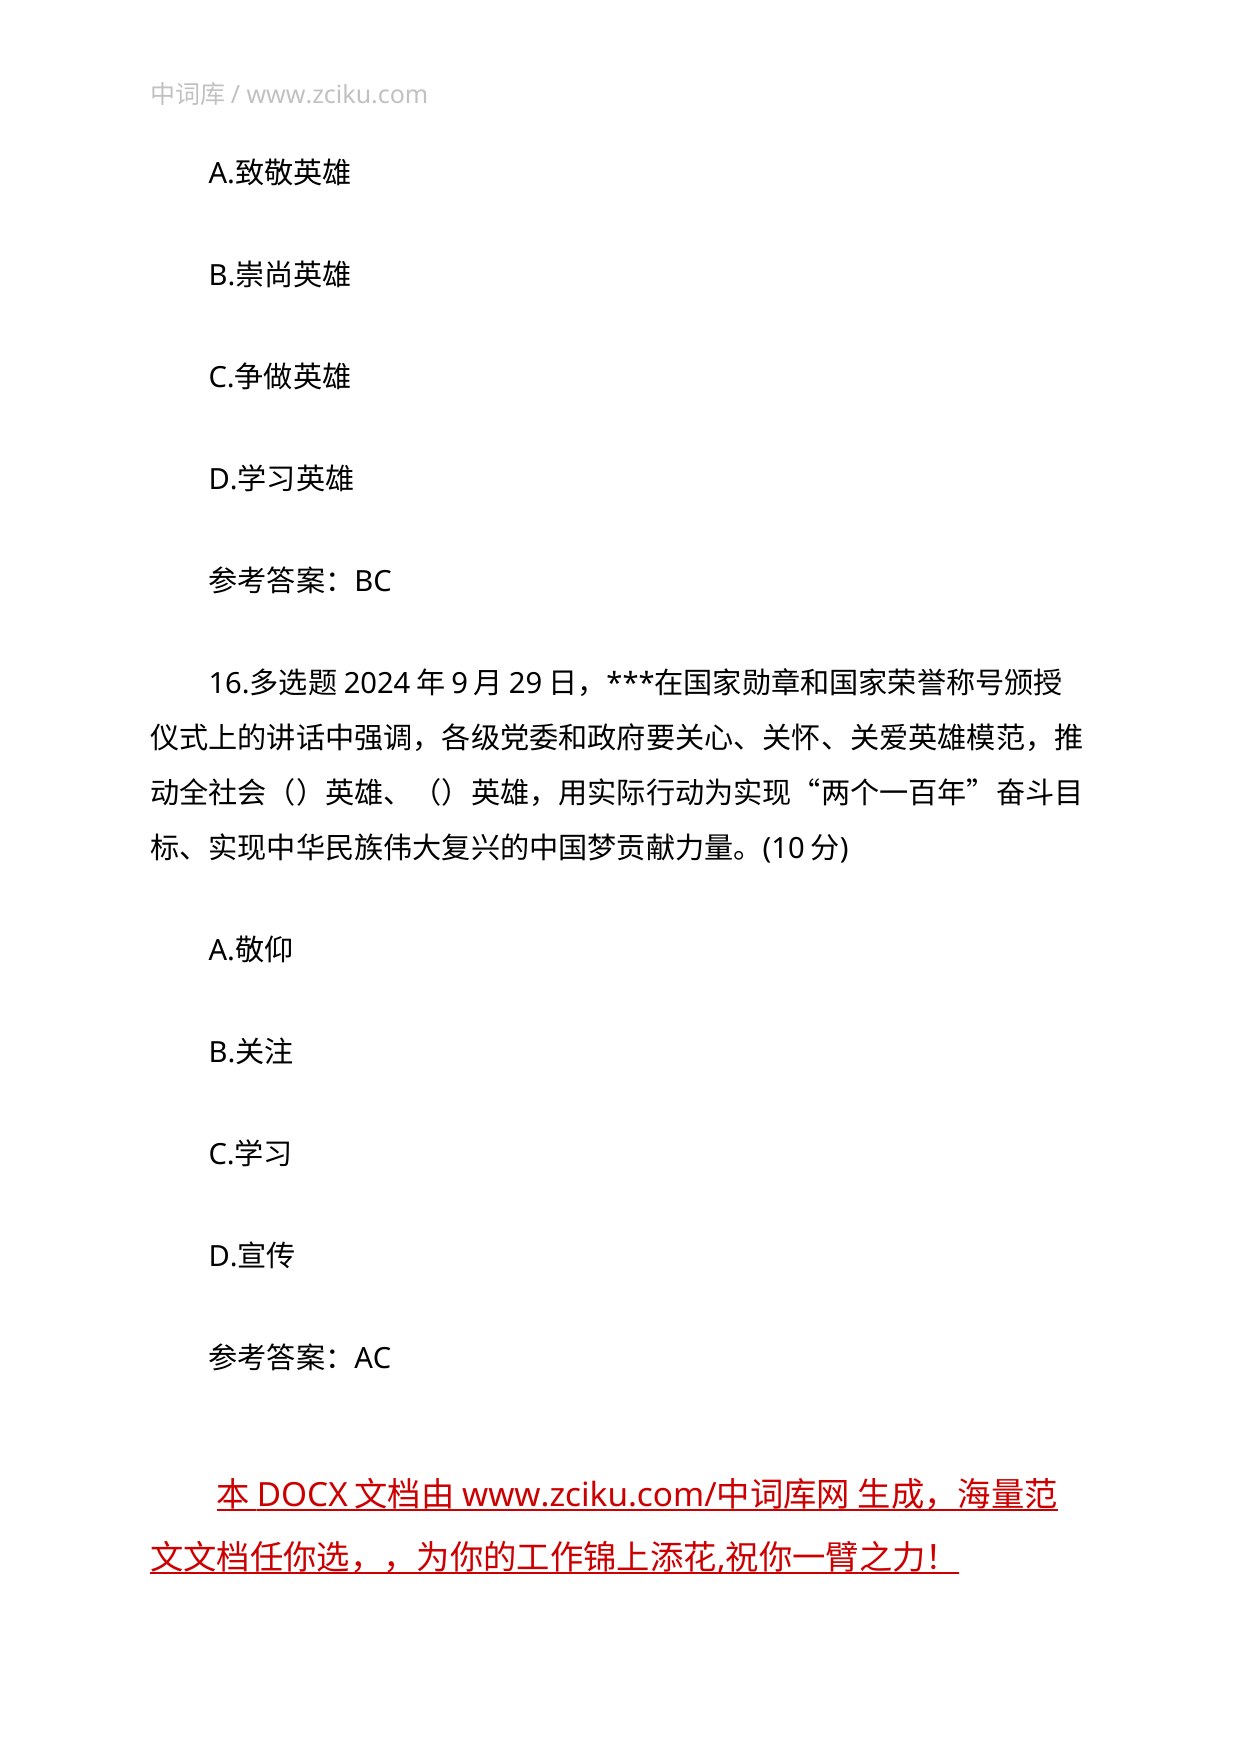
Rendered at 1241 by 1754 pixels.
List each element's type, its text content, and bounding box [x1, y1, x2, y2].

text B.崇尚英雄 [150, 252, 1090, 294]
text C.学习 [150, 1131, 1090, 1173]
text D.学习英雄 [150, 456, 1090, 498]
text A.致敬英雄 [150, 150, 1090, 192]
text 参考答案：BC [150, 558, 1090, 600]
text 本DOCX文档由 www.zciku.com/中词库网 生成，海量范文文档任你选，，为你的工作锦上添花,祝你一臂之力！ [150, 1468, 1090, 1579]
text A.敬仰 [150, 927, 1090, 969]
text D.宣传 [150, 1233, 1090, 1275]
text 参考答案：AC [150, 1334, 1090, 1377]
text 16.多选题 2024年9月29日，***在国家勋章和国家荣誉称号颁授仪式上的讲话中强调，各级党委和政府要关心、关怀、关爱英雄模范，推动全社会（）英雄、（）英雄，用实际行动为实现“两个一百年”奋斗目标、实现中华民族伟大复兴的中国梦贡献力量。(10分) [150, 660, 1090, 867]
text C.争做英雄 [150, 354, 1090, 396]
text B.关注 [150, 1029, 1090, 1071]
